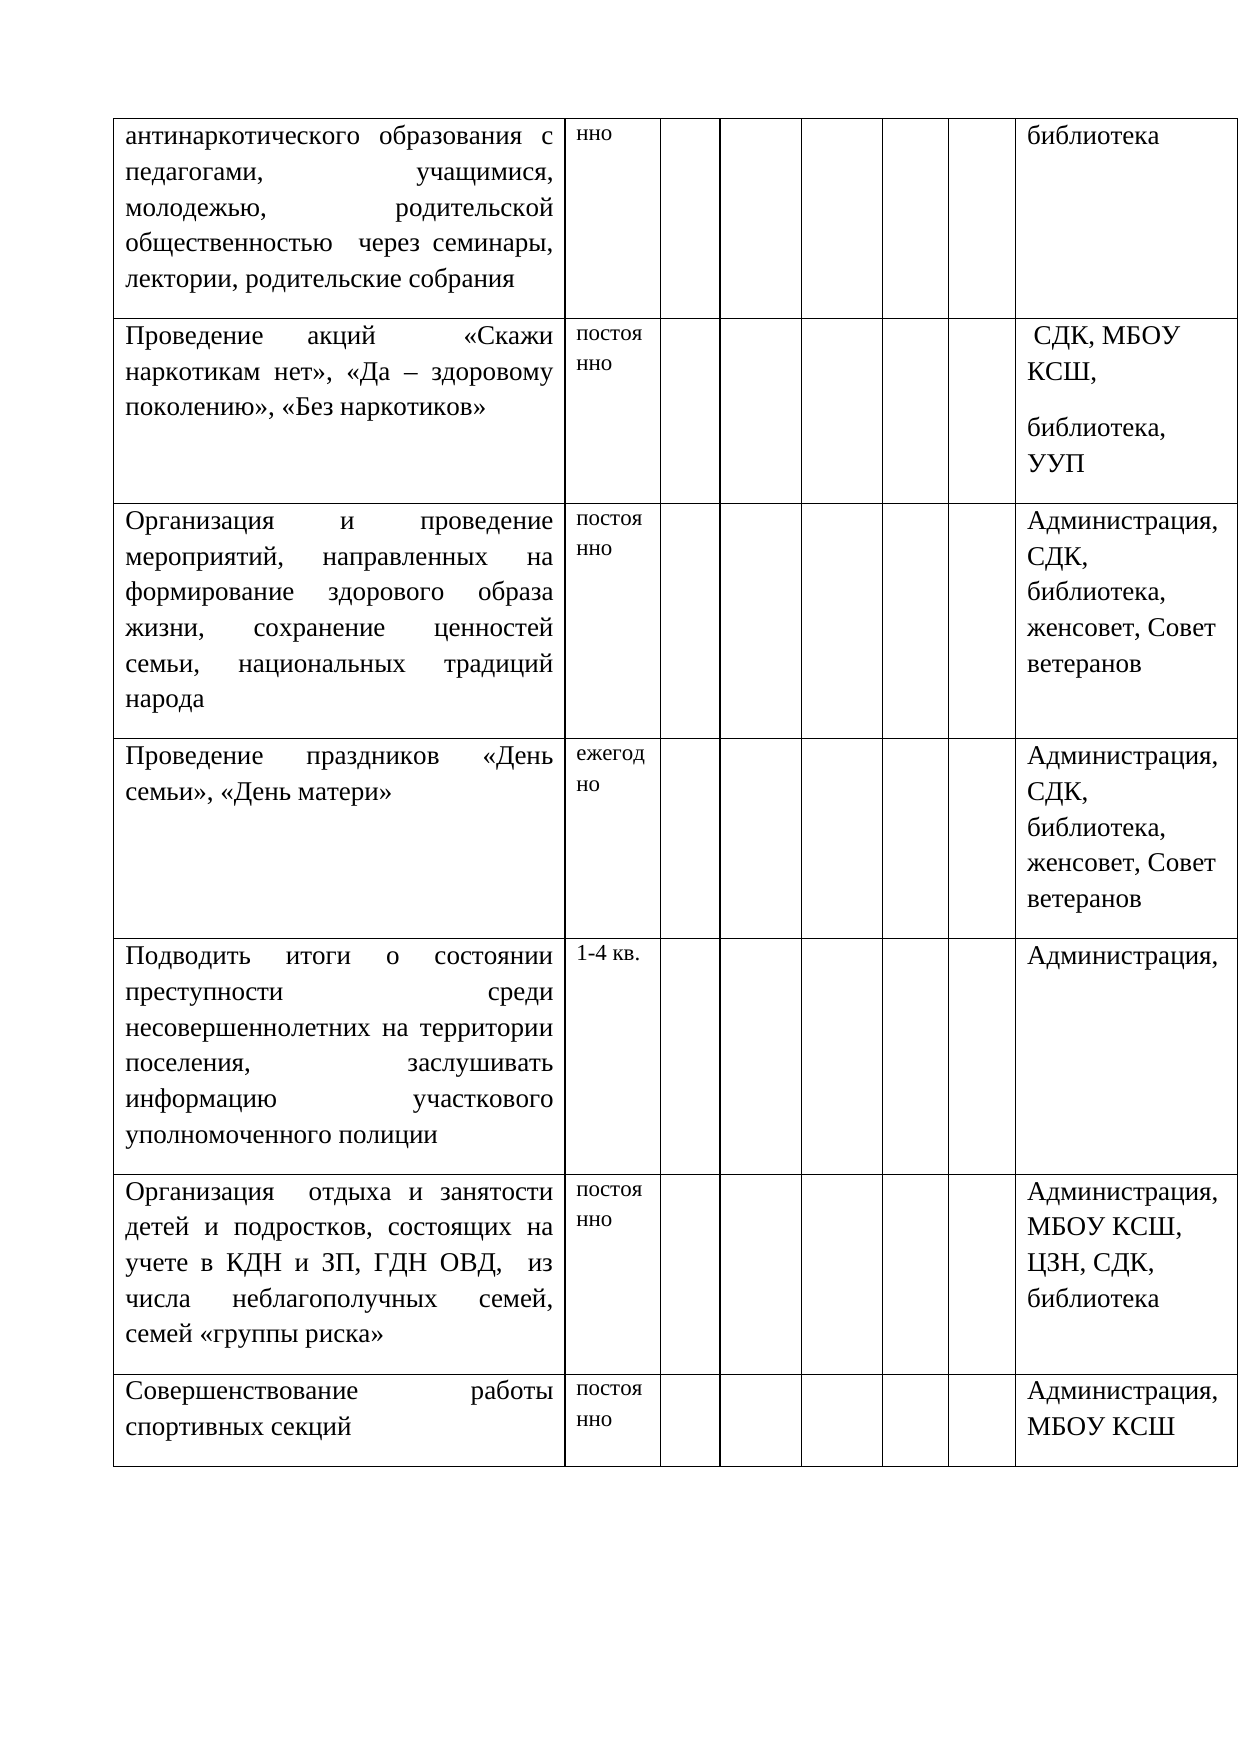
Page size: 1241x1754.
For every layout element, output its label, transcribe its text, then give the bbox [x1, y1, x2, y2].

table_cell Подводить итоги о состоянии преступности среди несовершеннолетних на территории поселения, заслушивать информацию участкового уполномоченного полиции [114, 939, 564, 1174]
table_cell Проведение праздников «День семьи», «День матери» [114, 739, 564, 938]
table_cell [802, 939, 882, 1174]
table_cell [949, 119, 1015, 318]
table_cell [949, 1175, 1015, 1373]
table_cell [883, 939, 948, 1174]
table_cell Организация и проведение мероприятий, направленных на формирование здорового образа жизни, сохранение ценностей семьи, национальных традиций народа [114, 504, 564, 738]
table_cell постоянно [566, 1375, 660, 1466]
table_cell [721, 1375, 801, 1466]
table_cell [949, 504, 1015, 738]
table_cell [721, 504, 801, 738]
table_cell [802, 504, 882, 738]
table_cell Администрация, МБОУ КСШ, ЦЗН, СДК, библиотека [1016, 1175, 1237, 1373]
table_cell Администрация, МБОУ КСШ [1016, 1375, 1237, 1466]
table_cell 1-4 кв. [566, 939, 660, 1174]
table_cell [661, 939, 719, 1174]
table_cell постоянно [566, 119, 660, 318]
table_cell Проведение акций «Скажи наркотикам нет», «Да – здоровому поколению», «Без наркотиков» [114, 319, 564, 503]
table_cell [802, 1175, 882, 1373]
table_cell постоянно [566, 319, 660, 503]
table_cell постоянно [566, 1175, 660, 1373]
table_cell [883, 739, 948, 938]
table_cell [721, 319, 801, 503]
table_cell [661, 504, 719, 738]
table_cell [802, 319, 882, 503]
table_cell [883, 1375, 948, 1466]
table_cell [721, 939, 801, 1174]
table_cell [883, 319, 948, 503]
table_cell Администрация, [1016, 939, 1237, 1174]
table_cell [721, 119, 801, 318]
table_cell Организация отдыха и занятости детей и подростков, состоящих на учете в КДН и ЗП, ГДН ОВД, из числа неблагополучных семей, семей «группы риска» [114, 1175, 564, 1373]
table_cell СДК, МБОУ КСШ, библиотека, УУП [1016, 319, 1237, 503]
table_cell [661, 739, 719, 938]
table_cell [949, 1375, 1015, 1466]
table_cell [883, 1175, 948, 1373]
table_cell [661, 119, 719, 318]
table_cell [949, 939, 1015, 1174]
table_cell [802, 739, 882, 938]
table_cell [721, 739, 801, 938]
table_cell ежегодно [566, 739, 660, 938]
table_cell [1016, 119, 1237, 318]
table_cell [949, 319, 1015, 503]
table_cell [661, 1175, 719, 1373]
table_cell постоянно [566, 504, 660, 738]
table_cell [949, 739, 1015, 938]
table_cell [883, 119, 948, 318]
table_cell [661, 1375, 719, 1466]
table_cell Администрация, СДК, библиотека, женсовет, Совет ветеранов [1016, 504, 1237, 738]
table_cell [883, 504, 948, 738]
table_cell [721, 1175, 801, 1373]
table_cell [802, 119, 882, 318]
table_cell Администрация, СДК, библиотека, женсовет, Совет ветеранов [1016, 739, 1237, 938]
table_cell [802, 1375, 882, 1466]
table_cell Совершенствование работы спортивных секций [114, 1375, 564, 1466]
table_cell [114, 119, 564, 318]
table_cell [661, 319, 719, 503]
